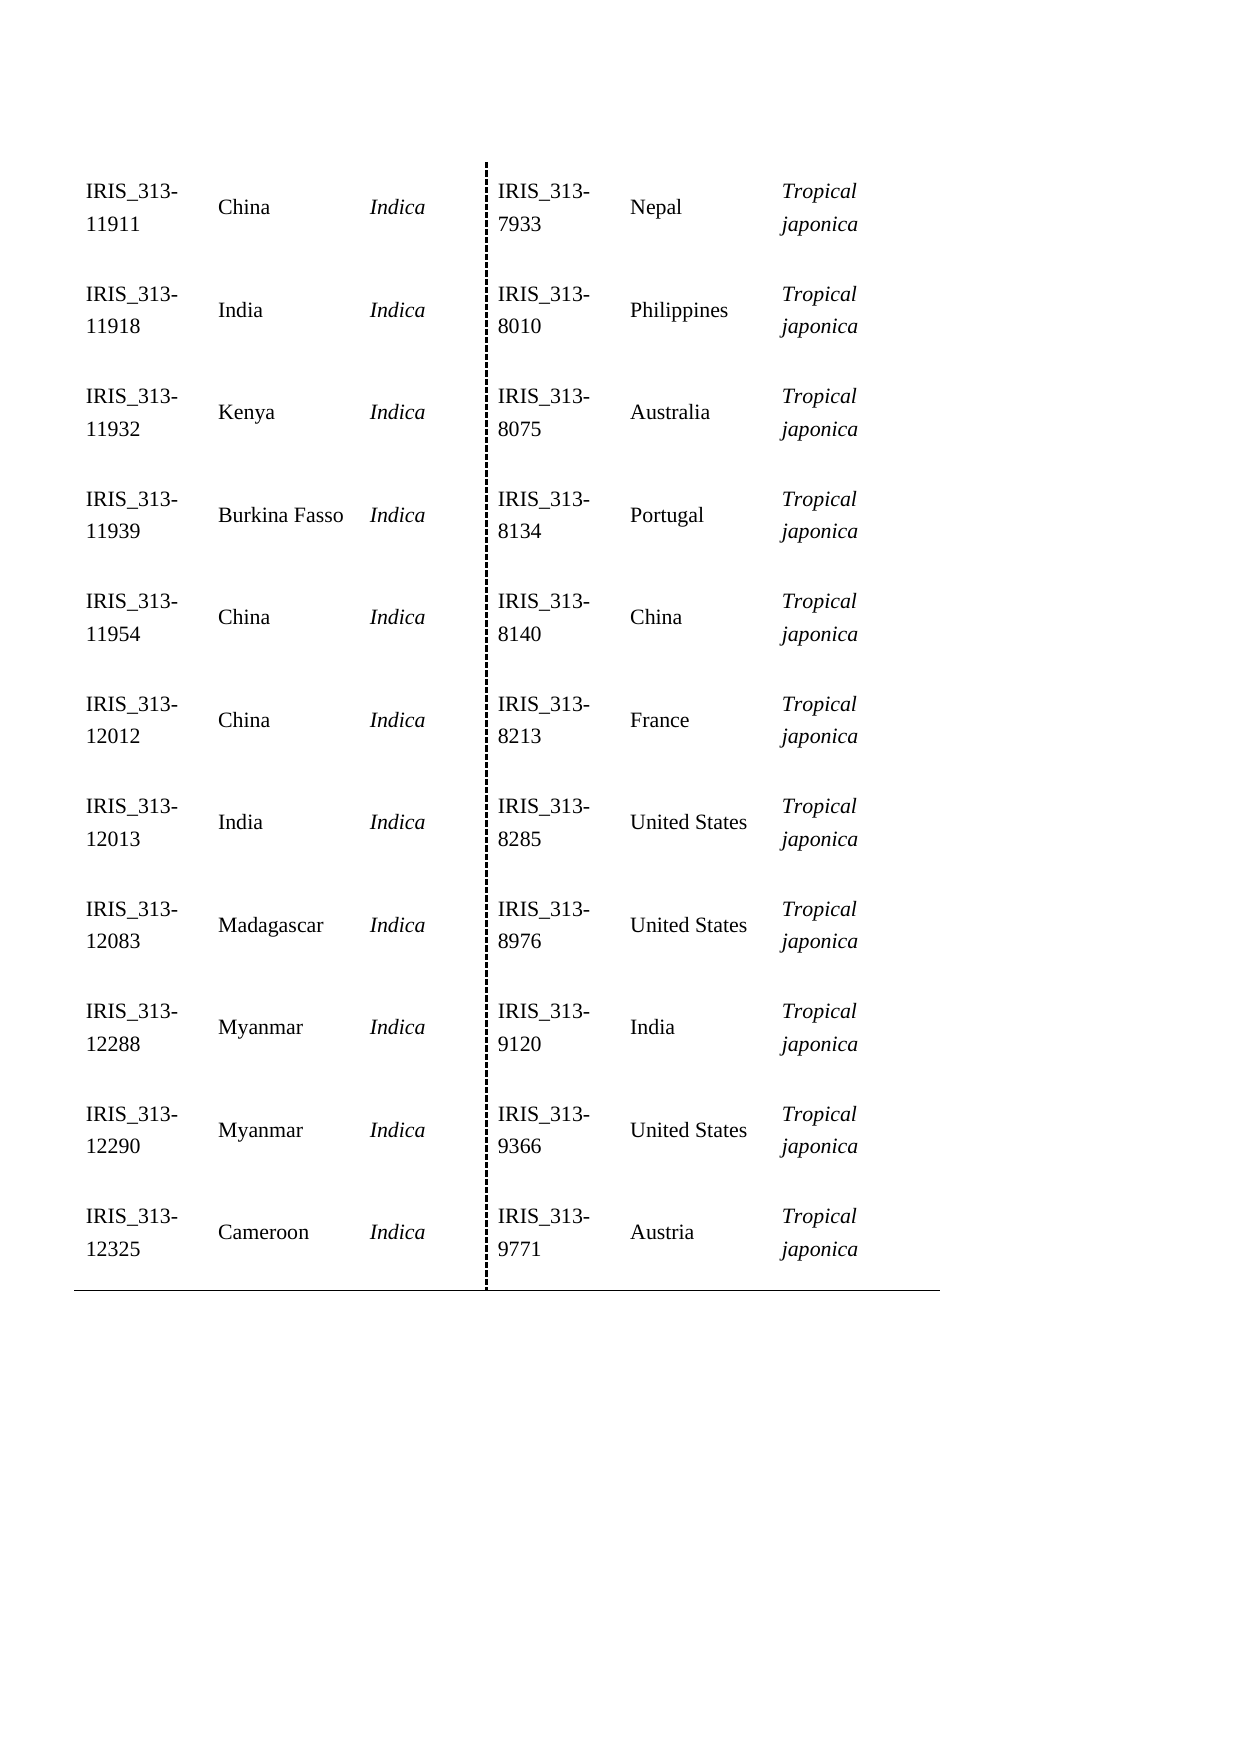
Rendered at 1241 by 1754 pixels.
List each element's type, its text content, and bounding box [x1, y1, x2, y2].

table_cell IRIS_313-8140 [486, 572, 619, 674]
table_cell Tropical japonica [770, 1085, 939, 1187]
table_cell Austria [619, 1187, 770, 1289]
table_cell IRIS_313-7933 [486, 162, 619, 264]
table_cell Burkina Fasso [207, 470, 358, 572]
table_cell Portugal [619, 470, 770, 572]
table_cell Tropical japonica [770, 162, 939, 264]
table_cell Indica [358, 675, 486, 777]
table_cell IRIS_313-9771 [486, 1187, 619, 1289]
table_cell Indica [358, 162, 486, 264]
table_cell Cameroon [207, 1187, 358, 1289]
table_cell IRIS_313-8075 [486, 367, 619, 469]
table_cell IRIS_313-11932 [74, 367, 207, 469]
table_cell Tropical japonica [770, 777, 939, 879]
table_cell India [619, 982, 770, 1084]
table_cell United States [619, 1085, 770, 1187]
table_cell Indica [358, 1085, 486, 1187]
table_cell United States [619, 777, 770, 879]
table_cell IRIS_313-12012 [74, 675, 207, 777]
table_cell IRIS_313-11954 [74, 572, 207, 674]
table_cell IRIS_313-8213 [486, 675, 619, 777]
table_cell Tropical japonica [770, 1187, 939, 1289]
table_cell Tropical japonica [770, 675, 939, 777]
table_cell IRIS_313-8134 [486, 470, 619, 572]
table_cell Tropical japonica [770, 880, 939, 982]
table_cell China [207, 162, 358, 264]
table_cell IRIS_313-11911 [74, 162, 207, 264]
table_cell Tropical japonica [770, 982, 939, 1084]
table_cell IRIS_313-12288 [74, 982, 207, 1084]
table_cell India [207, 777, 358, 879]
table_cell Tropical japonica [770, 367, 939, 469]
table_cell IRIS_313-12325 [74, 1187, 207, 1289]
table_cell Tropical japonica [770, 265, 939, 367]
table_cell Indica [358, 470, 486, 572]
table_cell France [619, 675, 770, 777]
table_cell Nepal [619, 162, 770, 264]
table_cell China [207, 675, 358, 777]
table_cell Tropical japonica [770, 470, 939, 572]
table_cell Indica [358, 265, 486, 367]
table_cell IRIS_313-11939 [74, 470, 207, 572]
table_cell IRIS_313-11918 [74, 265, 207, 367]
table_cell Myanmar [207, 982, 358, 1084]
table_cell IRIS_313-12013 [74, 777, 207, 879]
table_cell Indica [358, 880, 486, 982]
table_cell IRIS_313-8976 [486, 880, 619, 982]
table_cell China [619, 572, 770, 674]
table_cell Indica [358, 572, 486, 674]
table_cell India [207, 265, 358, 367]
table_cell IRIS_313-8010 [486, 265, 619, 367]
table_cell Indica [358, 367, 486, 469]
table_cell IRIS_313-8285 [486, 777, 619, 879]
table_cell IRIS_313-9366 [486, 1085, 619, 1187]
table_cell Tropical japonica [770, 572, 939, 674]
table_cell China [207, 572, 358, 674]
table_cell Madagascar [207, 880, 358, 982]
table_cell Philippines [619, 265, 770, 367]
table_cell IRIS_313-9120 [486, 982, 619, 1084]
table_cell IRIS_313-12290 [74, 1085, 207, 1187]
table_cell Indica [358, 982, 486, 1084]
table_cell Indica [358, 777, 486, 879]
table_cell Indica [358, 1187, 486, 1289]
table_cell IRIS_313-12083 [74, 880, 207, 982]
table_cell Kenya [207, 367, 358, 469]
table_cell Australia [619, 367, 770, 469]
table_cell Myanmar [207, 1085, 358, 1187]
table_cell United States [619, 880, 770, 982]
